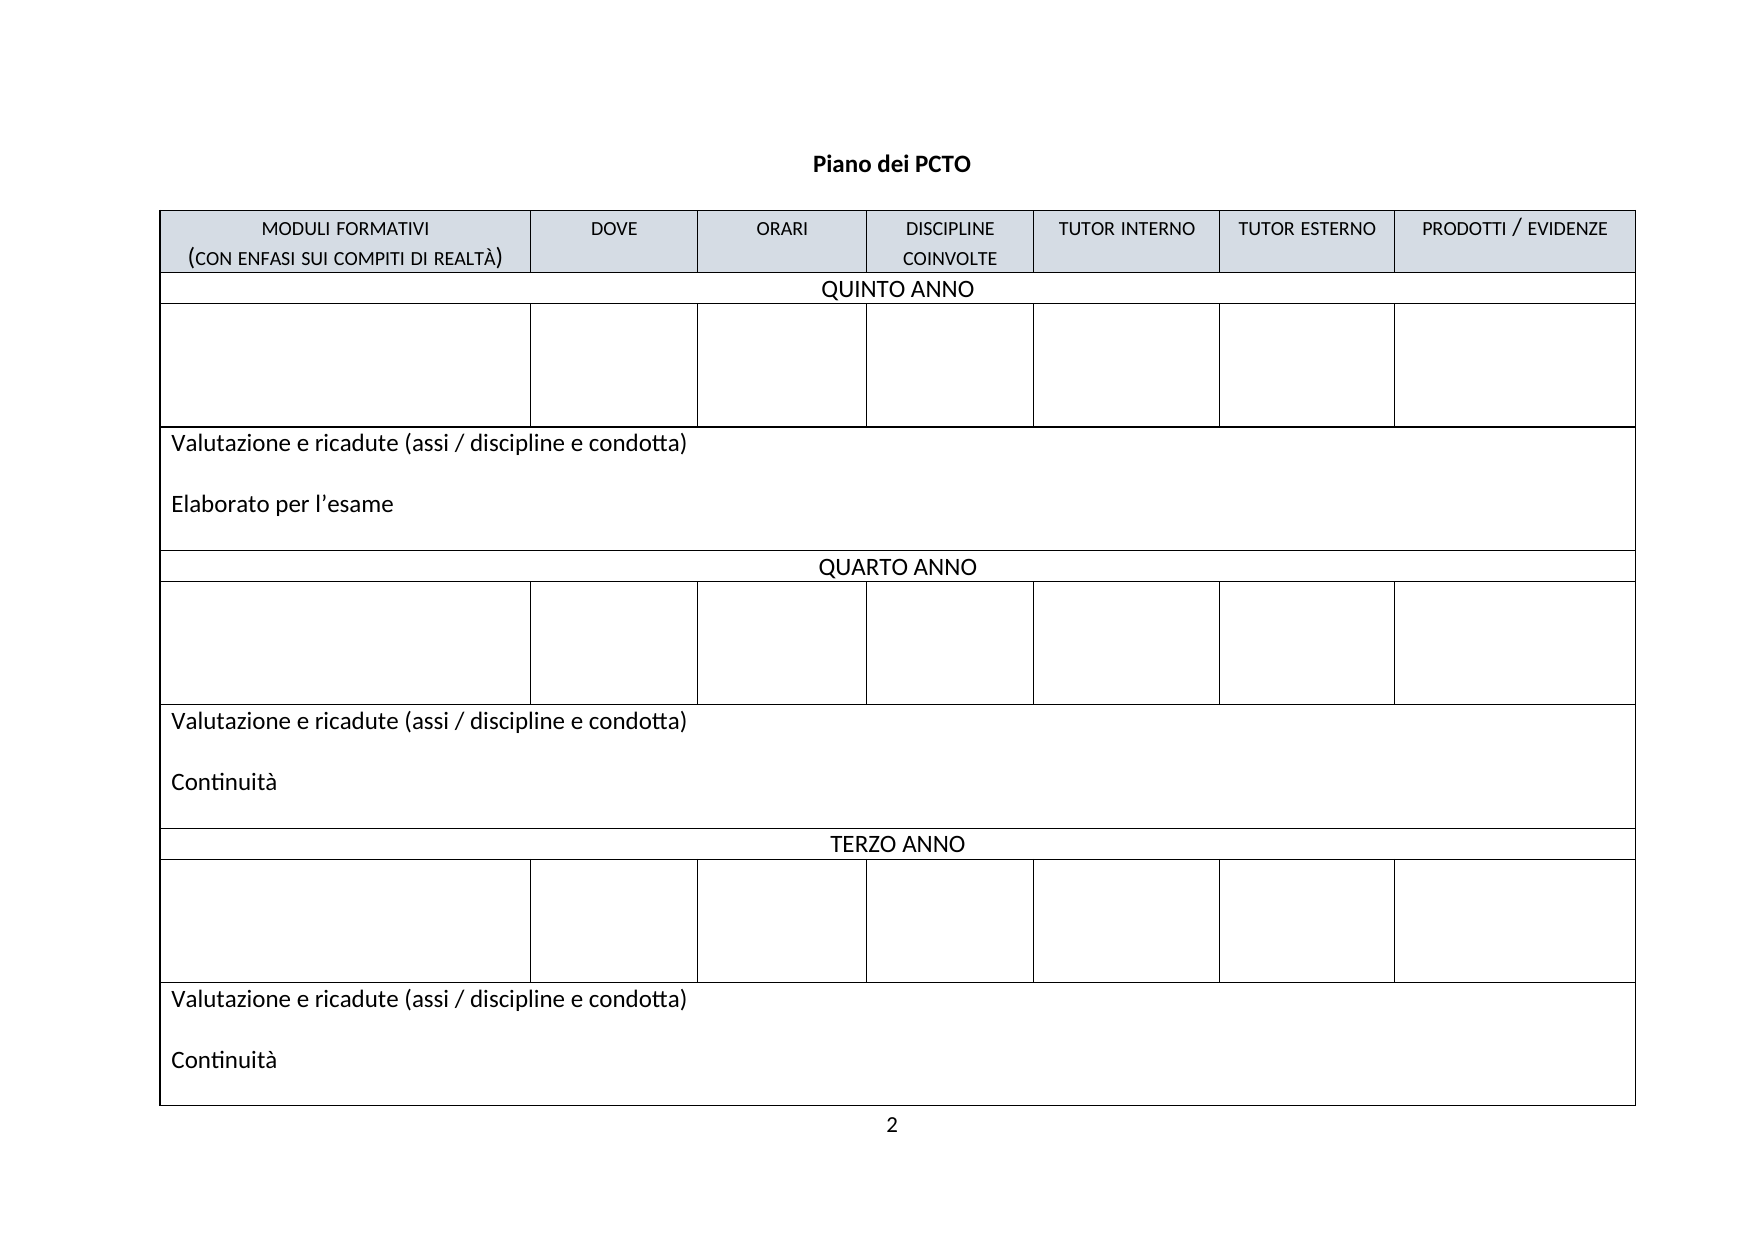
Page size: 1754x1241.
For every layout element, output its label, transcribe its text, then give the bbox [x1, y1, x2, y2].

table_header discipline coinvolte [867, 211, 1033, 272]
table_header tutor esterno [1220, 211, 1394, 272]
table_cell [1220, 304, 1394, 426]
table_cell QUARTO ANNO [161, 551, 1635, 581]
table_cell [161, 582, 530, 704]
table_header dove [531, 211, 697, 272]
table_cell [698, 582, 866, 704]
table_header prodotti / evidenze [1395, 211, 1635, 272]
table_cell [698, 860, 866, 982]
text Piano dei PCTO [148, 149, 1636, 179]
table_cell [1220, 860, 1394, 982]
table_cell [1395, 860, 1635, 982]
table_cell Valutazione e ricadute (assi / discipline e condotta) Continuità [161, 983, 1635, 1105]
table_header tutor interno [1034, 211, 1219, 272]
table_cell Valutazione e ricadute (assi / discipline e condotta) Continuità [161, 705, 1635, 827]
table_cell [531, 582, 697, 704]
table_cell [867, 860, 1033, 982]
table_cell [1395, 582, 1635, 704]
table_cell Valutazione e ricadute (assi / discipline e condotta) Elaborato per l’esame [161, 428, 1635, 549]
table_cell [1034, 304, 1219, 426]
table_cell [1220, 582, 1394, 704]
table_cell [531, 304, 697, 426]
table_cell [161, 304, 530, 426]
table_cell [1395, 304, 1635, 426]
table_cell [867, 582, 1033, 704]
table_cell [531, 860, 697, 982]
table_cell TERZO ANNO [161, 829, 1635, 859]
table_cell [1034, 582, 1219, 704]
table_cell QUINTO ANNO [161, 273, 1635, 303]
table_cell [698, 304, 866, 426]
table_cell [1034, 860, 1219, 982]
table_header orari [698, 211, 866, 272]
table_header moduli formativi (con enfasi sui compiti di realtà) [161, 211, 530, 272]
table_cell [867, 304, 1033, 426]
table_cell [161, 860, 530, 982]
